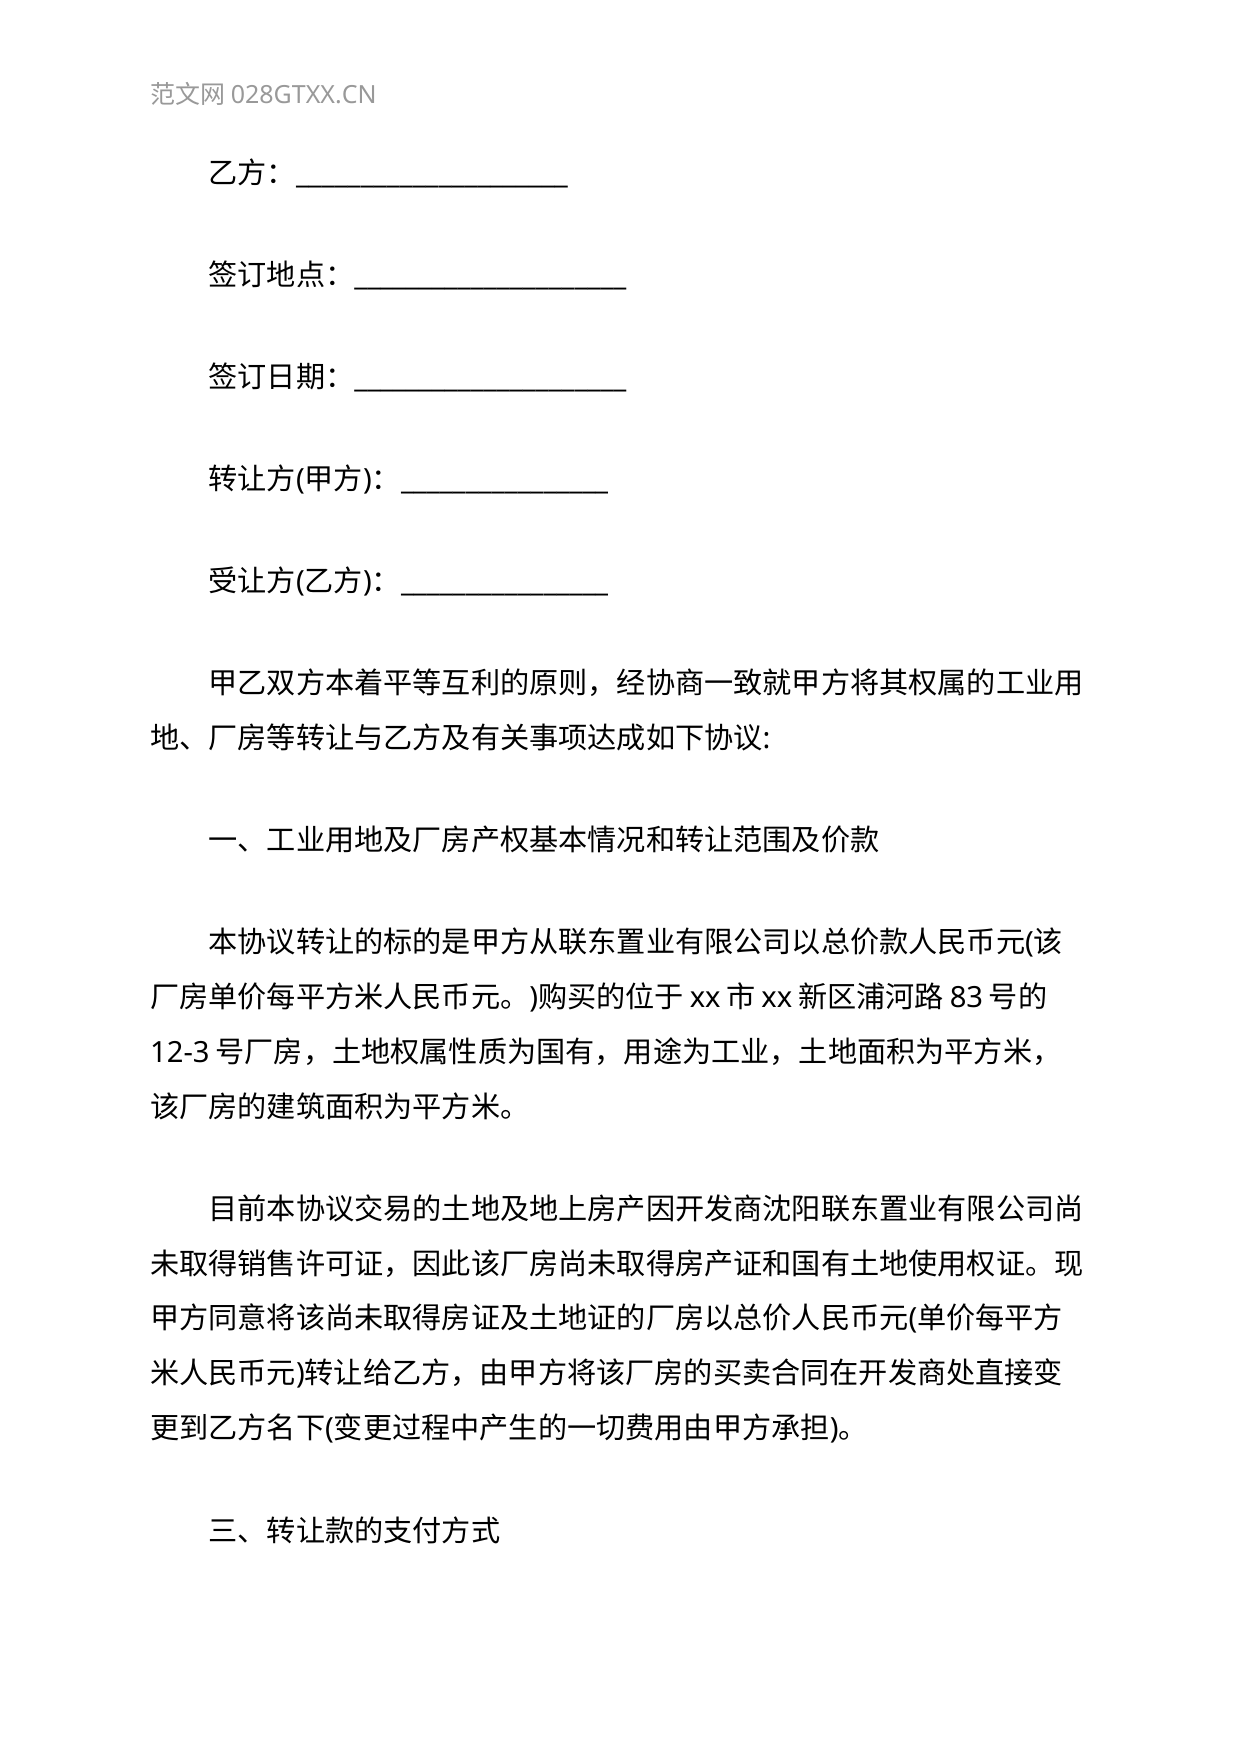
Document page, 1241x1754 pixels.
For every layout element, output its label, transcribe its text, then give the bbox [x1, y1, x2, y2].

text 一、工业用地及厂房产权基本情况和转让范围及价款 [150, 817, 1090, 859]
text 签订地点：_____________________ [150, 252, 1090, 294]
text 目前本协议交易的土地及地上房产因开发商沈阳联东置业有限公司尚未取得销售许可证，因此该厂房尚未取得房产证和国有土地使用权证。现甲方同意将该尚未取得房证及土地证的厂房以总价人民币元(单价每平方米人民币元)转让给乙方，由甲方将该厂房的买卖合同在开发商处直接变更到乙方名下(变更过程中产生的一切费用由甲方承担)。 [150, 1185, 1090, 1447]
text 转让方(甲方)：________________ [150, 456, 1090, 498]
text 本协议转让的标的是甲方从联东置业有限公司以总价款人民币元(该厂房单价每平方米人民币元。)购买的位于xx市xx新区浦河路83号的 12-3号厂房，土地权属性质为国有，用途为工业，土地面积为平方米，该厂房的建筑面积为平方米。 [150, 918, 1090, 1126]
text 受让方(乙方)：________________ [150, 558, 1090, 600]
text 甲乙双方本着平等互利的原则，经协商一致就甲方将其权属的工业用地、厂房等转让与乙方及有关事项达成如下协议: [150, 660, 1090, 757]
text 三、转让款的支付方式 [150, 1507, 1090, 1549]
text 乙方：_____________________ [150, 150, 1090, 192]
text 签订日期：_____________________ [150, 354, 1090, 396]
